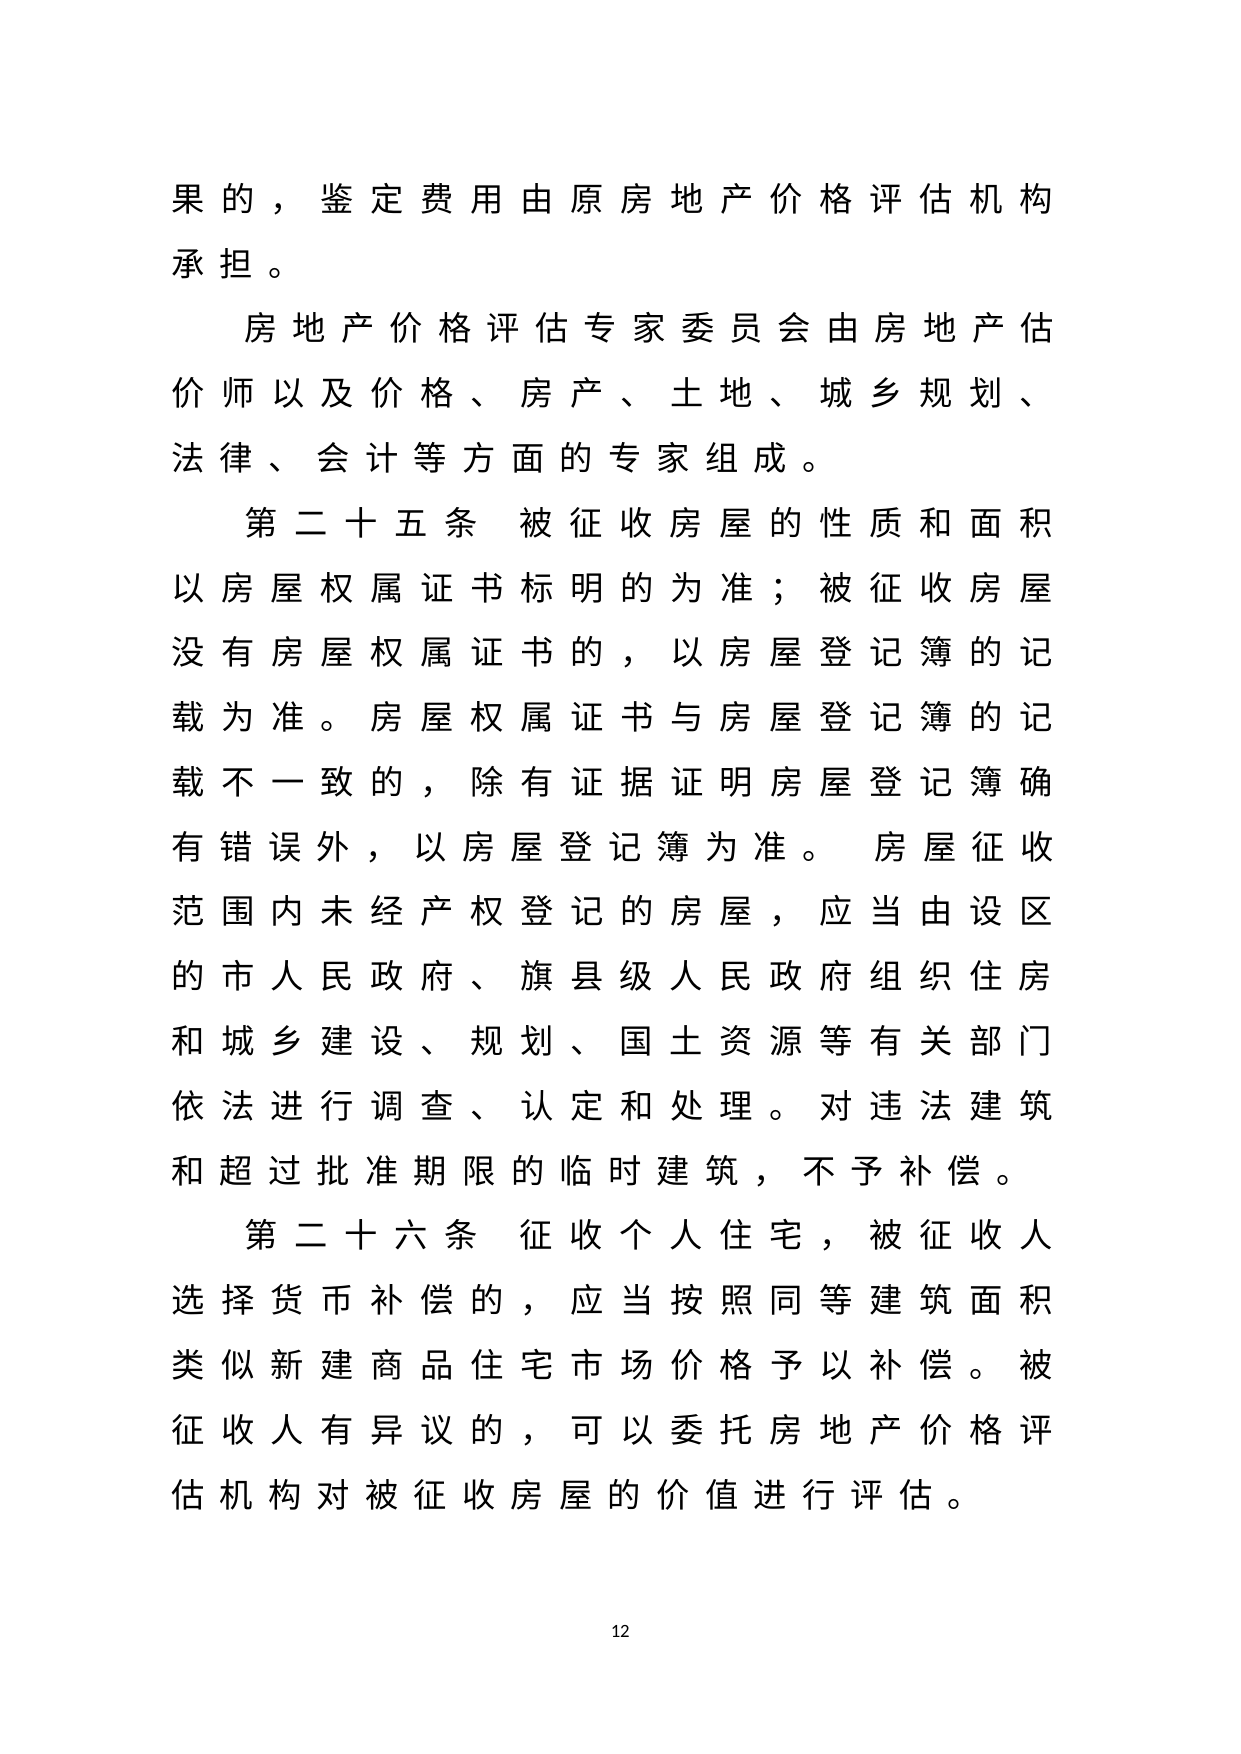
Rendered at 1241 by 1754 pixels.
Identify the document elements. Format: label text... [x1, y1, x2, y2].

text 第二十五条 被征收房屋的性质和面积以房屋权属证书标明的为准；被征收房屋没有房屋权属证书的，以房屋登记簿的记载为准。房屋权属证书与房屋登记簿的记载不一致的，除有证据证明房屋登记簿确有错误外，以房屋登记簿为准。 房屋征收范围内未经产权登记的房屋，应当由设区的市人民政府、旗县级人民政府组织住房和城乡建设、规划、国土资源等有关部门依法进行调查、认定和处理。对违法建筑和超过批准期限的临时建筑，不予补偿。 [171, 488, 1069, 1201]
text 房地产价格评估专家委员会由房地产估价师以及价格、房产、土地、城乡规划、法律、会计等方面的专家组成。 [171, 294, 1069, 488]
text 第二十六条 征收个人住宅，被征收人选择货币补偿的，应当按照同等建筑面积、类似新建商品住宅市场价格予以补偿。被征收人有异议的，可以委托房地产价格评估机构对被征收房屋的价值进行评估。 [171, 1201, 1069, 1525]
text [171, 164, 1069, 294]
